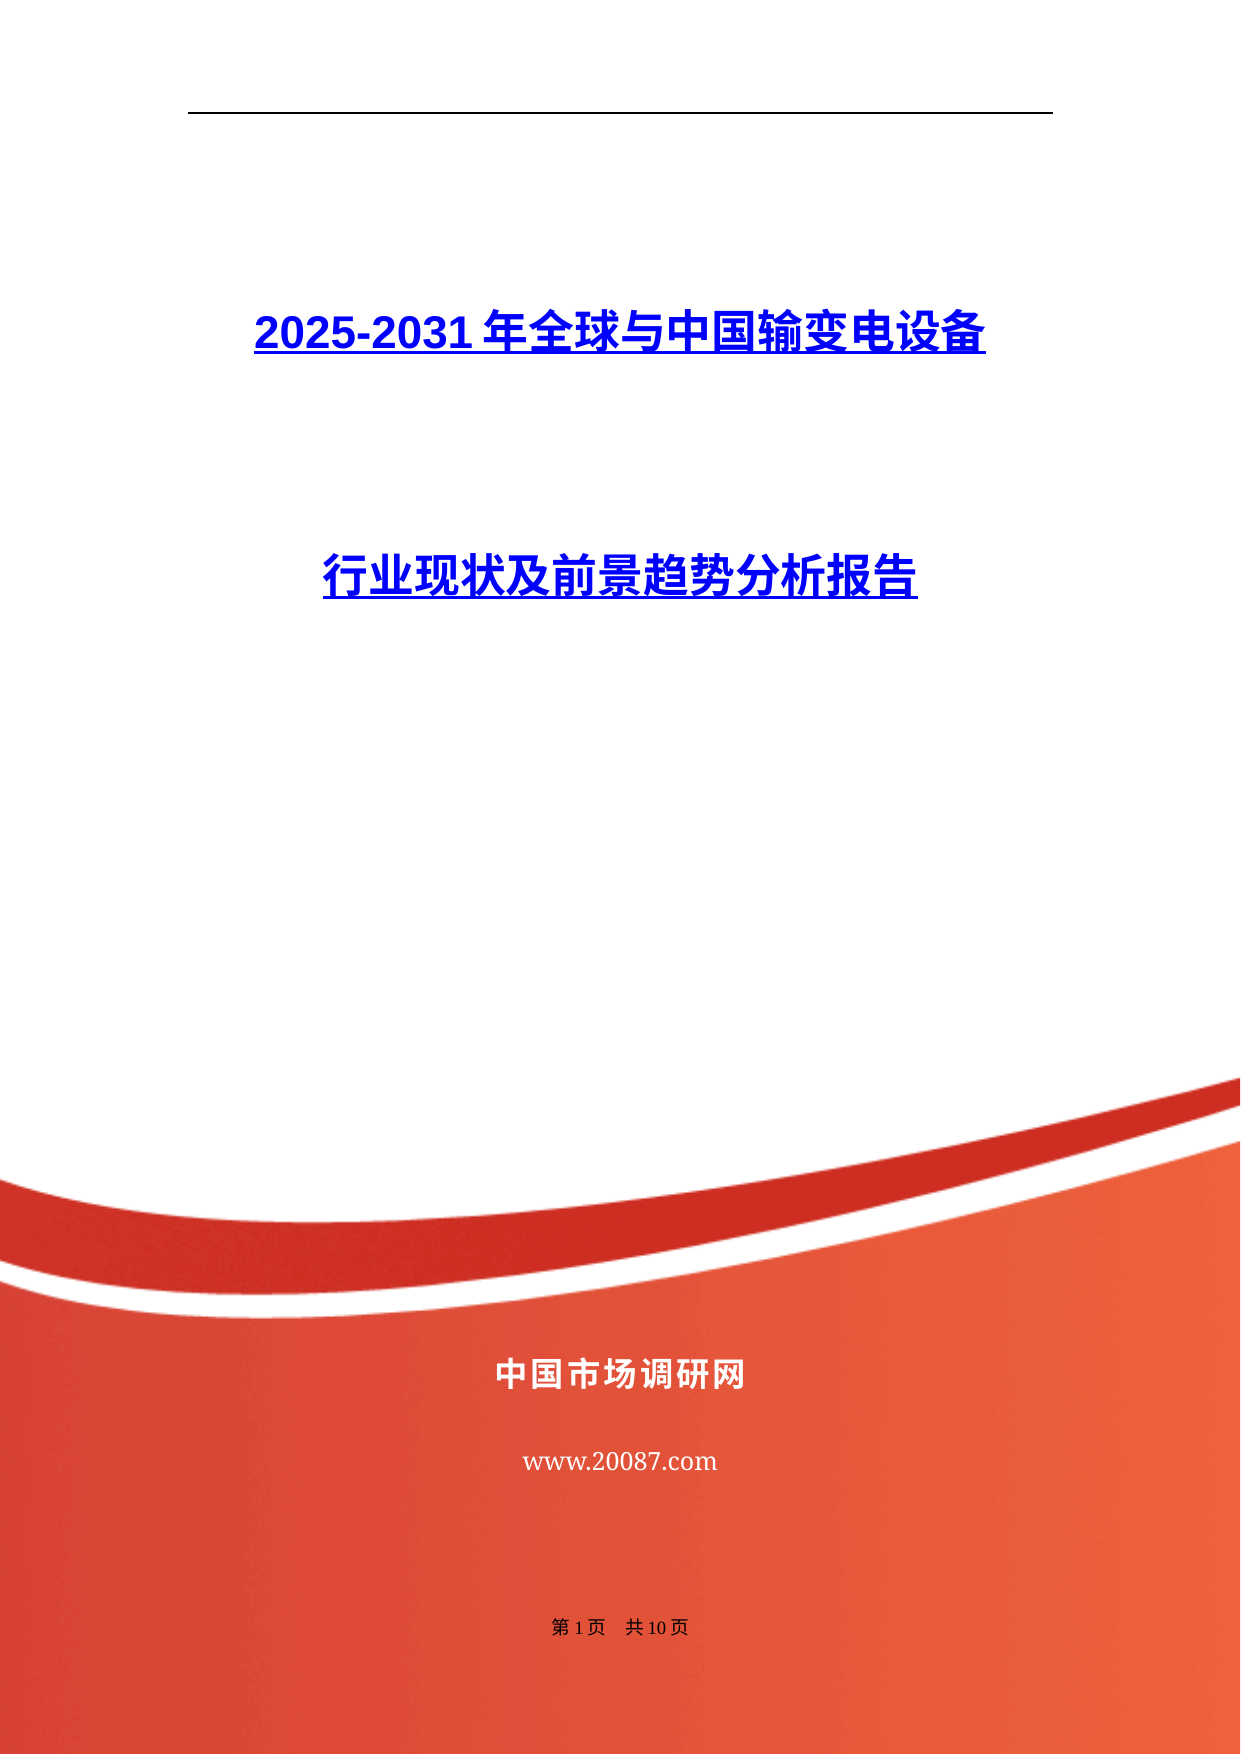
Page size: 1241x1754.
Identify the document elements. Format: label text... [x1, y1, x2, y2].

picture [0, 1006, 1241, 1754]
table_header 2025-2031年全球与中国输变电设备行业现状及前景趋势分析报告 [188, 207, 1053, 773]
text www.20087.com [187, 1428, 1053, 1493]
subtitle 中国市场调研网 [187, 1339, 1053, 1404]
